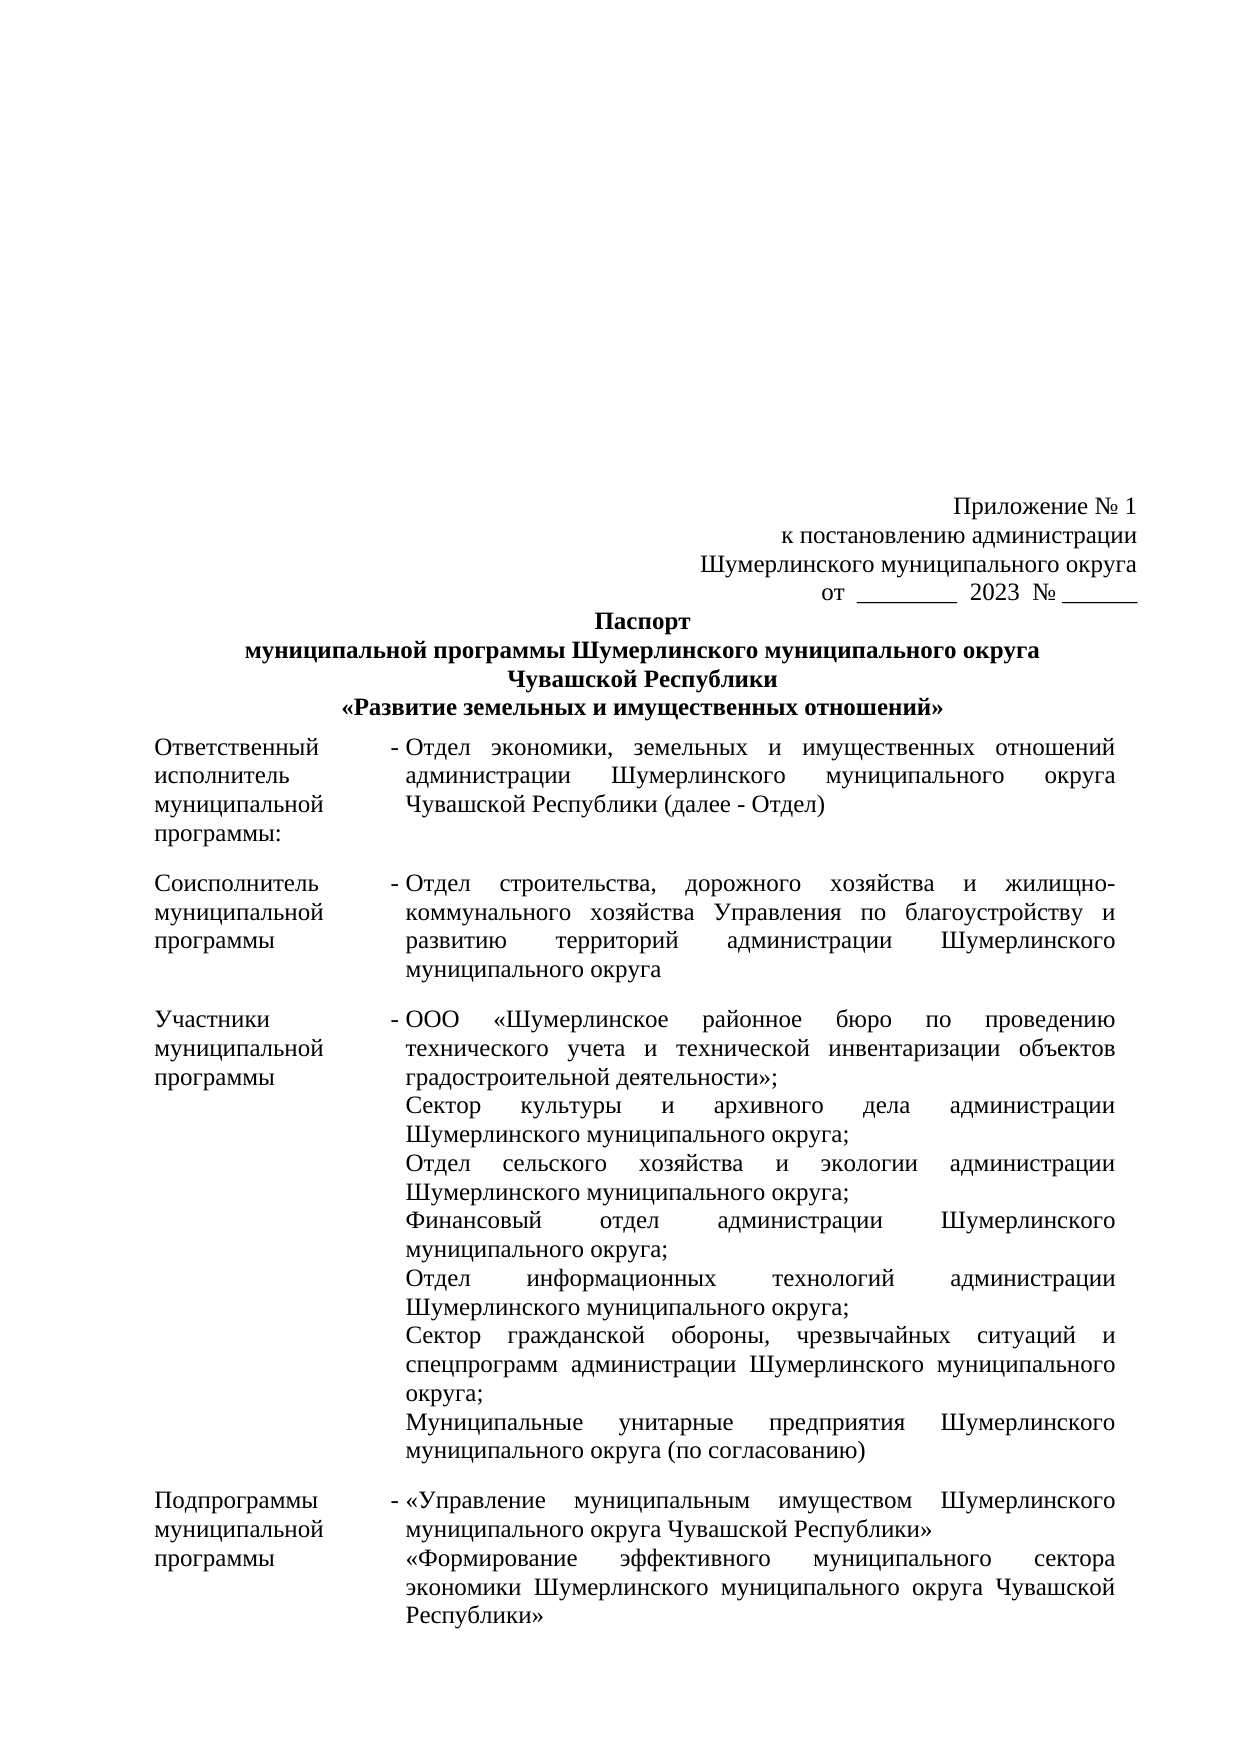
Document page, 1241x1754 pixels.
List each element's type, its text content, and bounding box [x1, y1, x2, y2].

table_cell Отдел строительства, дорожного хозяйства и жилищно-коммунального хозяйства Управления по благоустройству и развитию территорий администрации Шумерлинского муниципального округа [399, 858, 1122, 994]
table_cell Участники муниципальной программы [148, 994, 384, 1475]
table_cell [399, 1475, 1122, 1640]
text к постановлению администрации [148, 520, 1137, 549]
text Шумерлинского муниципального округа [148, 549, 1137, 577]
text Приложение № 1 [148, 491, 1137, 520]
text от ________ 2023 № ______ [148, 577, 1137, 606]
text Паспорт [148, 606, 1137, 635]
table_cell - [384, 1475, 399, 1640]
table_cell - [384, 994, 399, 1475]
text «Развитие земельных и имущественных отношений» [148, 692, 1137, 721]
text Чувашской Республики [148, 664, 1137, 692]
table_header Ответственный исполнитель муниципальной программы: [148, 721, 384, 857]
text муниципальной программы Шумерлинского муниципального округа [148, 635, 1137, 664]
table_header - [384, 721, 399, 857]
table_cell ООО «Шумерлинское районное бюро по проведению технического учета и технической инвентаризации объектов градостроительной деятельности»; Сектор культуры и архивного дела администрации Шумерлинского муниципального округа; Отдел сельского хозяйства и экологии администрации Шумерлинского муниципального округа; Финансовый отдел администрации Шумерлинского муниципального округа; Отдел информационных технологий администрации Шумерлинского муниципального округа; Сектор гражданской обороны, чрезвычайных ситуаций и спецпрограмм администрации Шумерлинского муниципального округа; Муниципальные унитарные предприятия Шумерлинского муниципального округа (по согласованию) [399, 994, 1122, 1475]
table_cell - [384, 858, 399, 994]
table_header Отдел экономики, земельных и имущественных отношений администрации Шумерлинского муниципального округа Чувашской Республики (далее - Отдел) [399, 721, 1122, 857]
table_cell Соисполнитель муниципальной программы [148, 858, 384, 994]
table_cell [148, 1475, 384, 1640]
